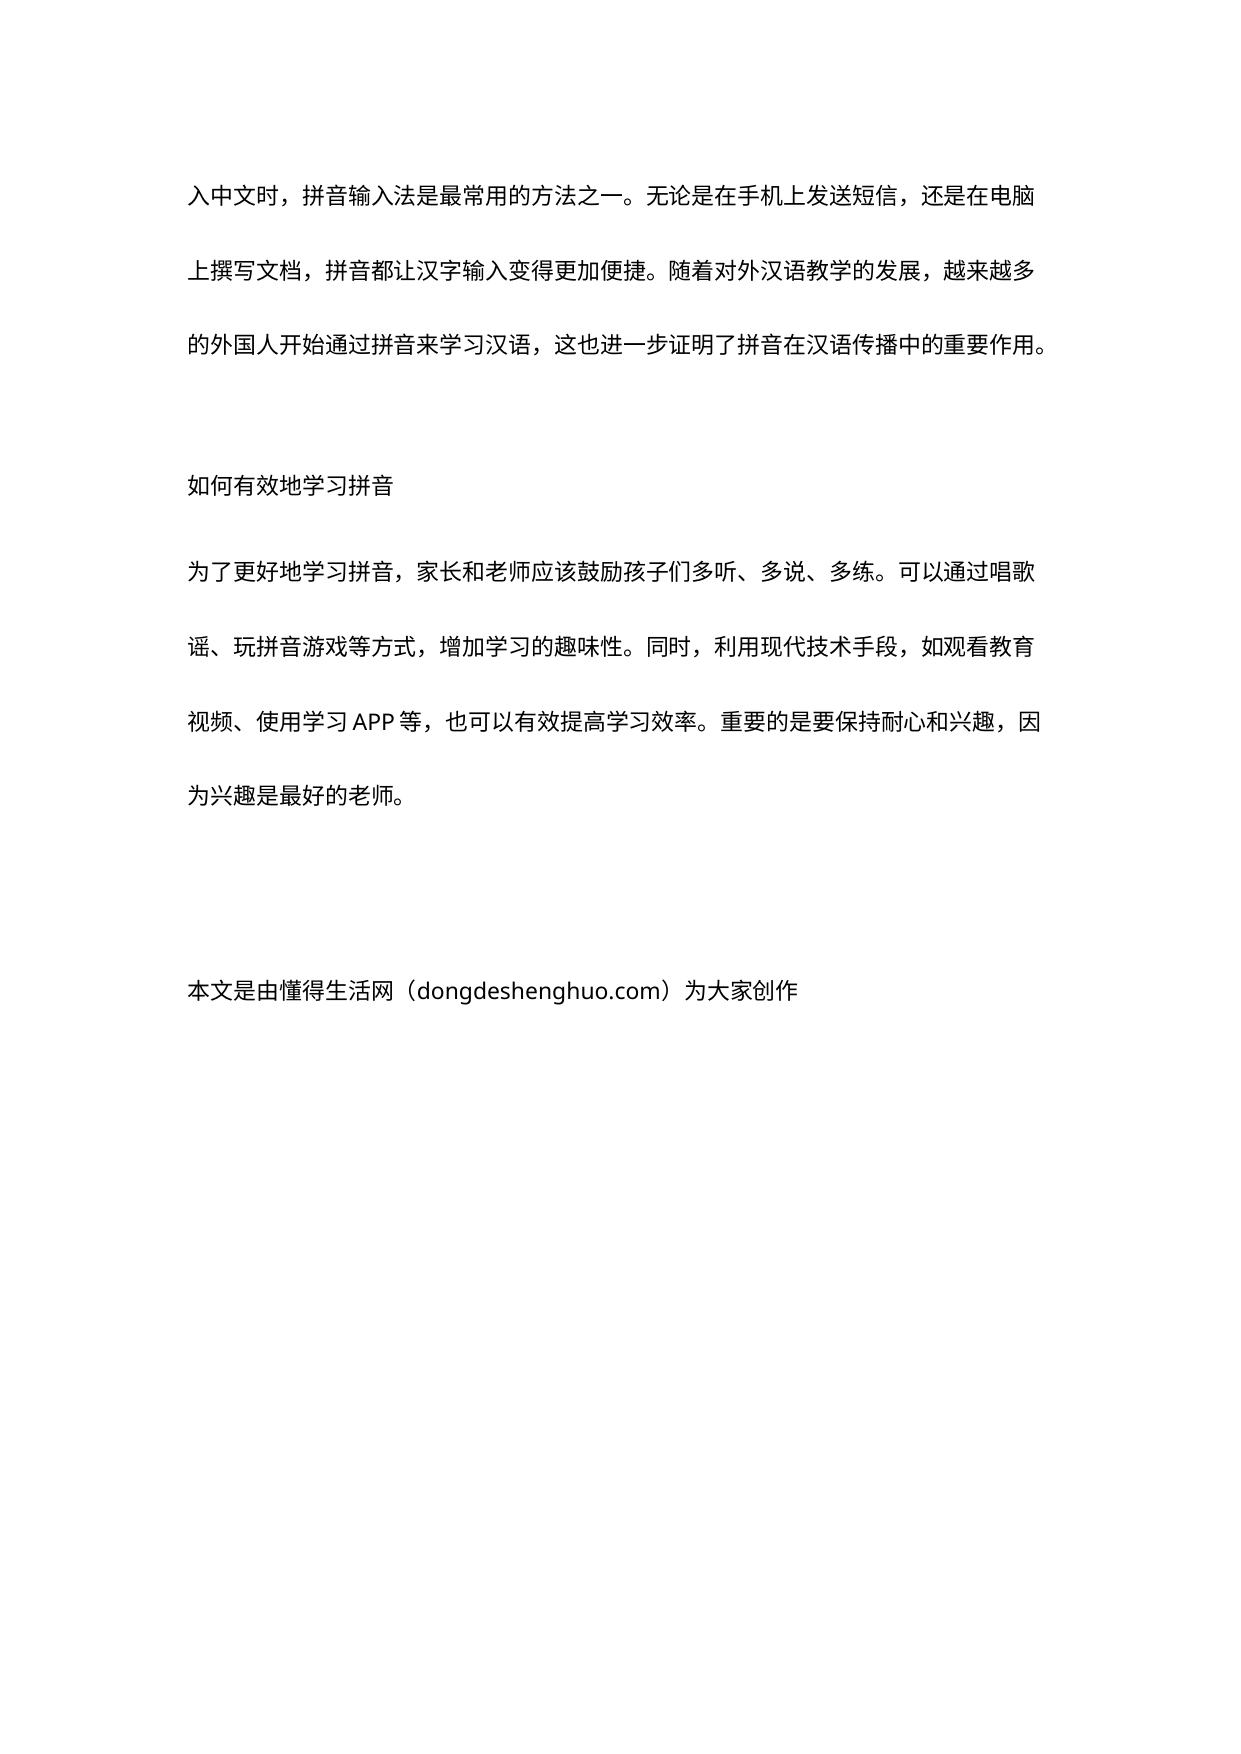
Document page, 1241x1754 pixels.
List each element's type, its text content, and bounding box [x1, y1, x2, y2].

text 本文是由懂得生活网（dongdeshenghuo.com）为大家创作 [187, 957, 1053, 1022]
text 如何有效地学习拼音 [187, 452, 1053, 517]
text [187, 162, 1053, 376]
text 为了更好地学习拼音，家长和老师应该鼓励孩子们多听、多说、多练。可以通过唱歌谣、玩拼音游戏等方式，增加学习的趣味性。同时，利用现代技术手段，如观看教育视频、使用学习APP等，也可以有效提高学习效率。重要的是要保持耐心和兴趣，因为兴趣是最好的老师。 [187, 538, 1053, 827]
